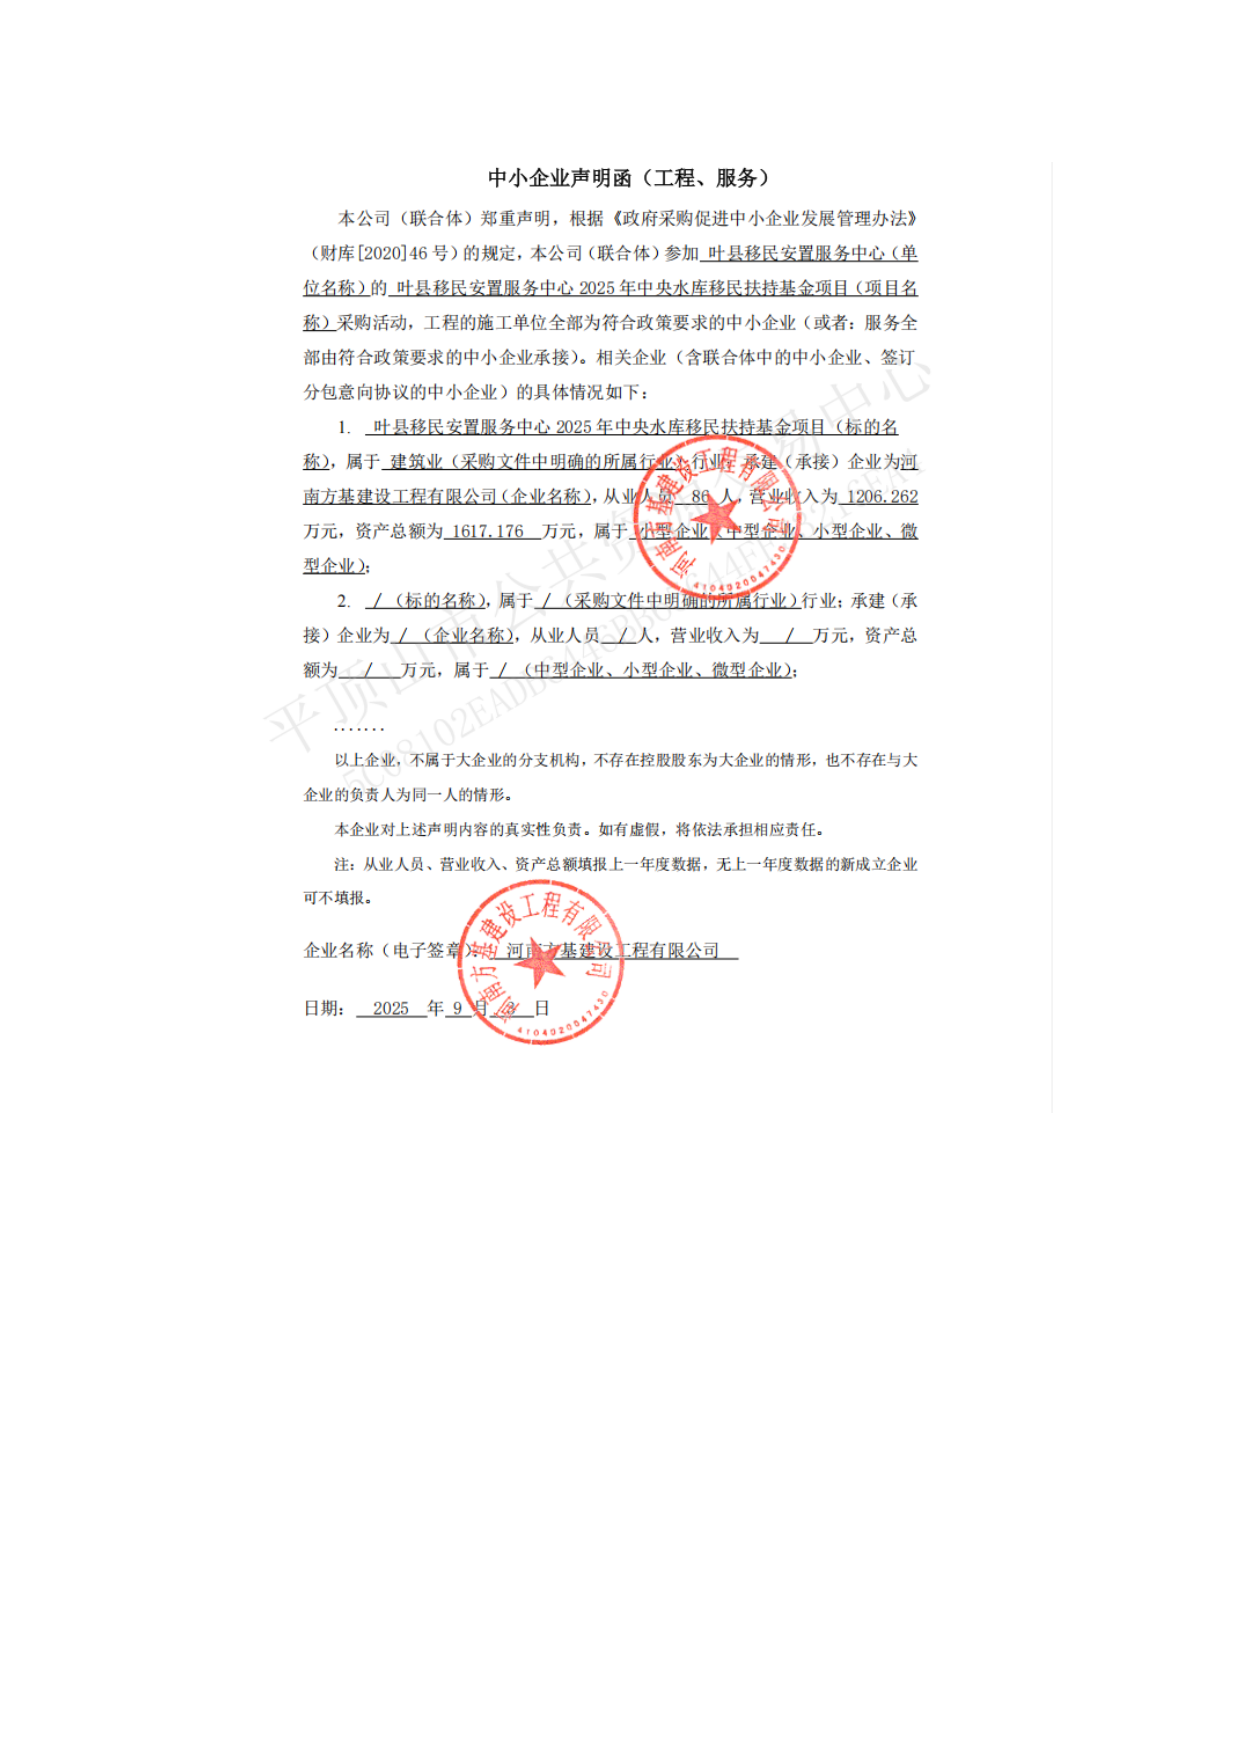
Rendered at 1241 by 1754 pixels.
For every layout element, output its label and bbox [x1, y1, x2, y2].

picture [187, 162, 1053, 1113]
